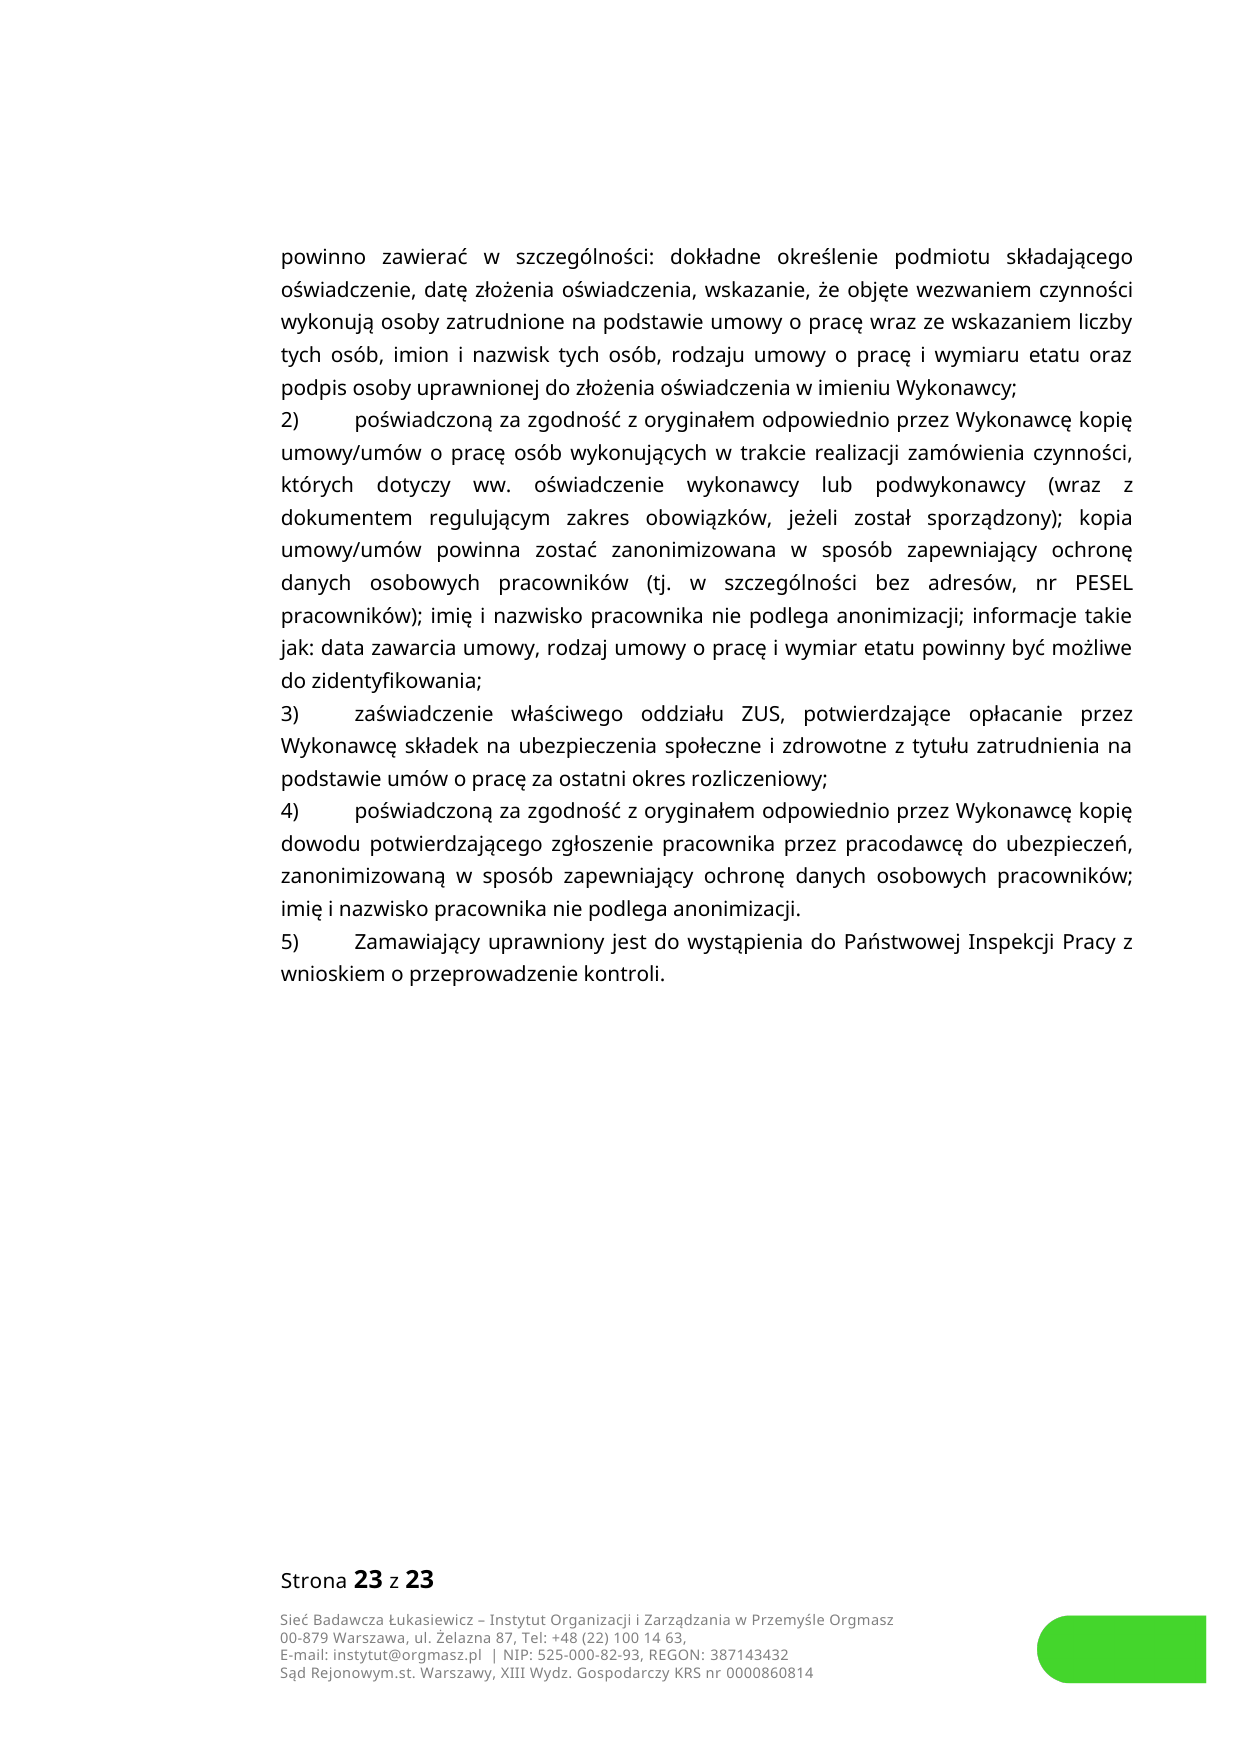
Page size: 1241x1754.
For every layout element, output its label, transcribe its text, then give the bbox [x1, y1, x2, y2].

list poświadczoną za zgodność z oryginałem odpowiednio przez Wykonawcę kopię umowy/umów o pracę osób wykonujących w trakcie realizacji zamówienia czynności, których dotyczy ww. oświadczenie wykonawcy lub podwykonawcy (wraz z dokumentem regulującym zakres obowiązków, jeżeli został sporządzony); kopia umowy/umów powinna zostać zanonimizowana w sposób zapewniający ochronę danych osobowych pracowników (tj. w szczególności bez adresów, nr PESEL pracowników); imię i nazwisko pracownika nie podlega anonimizacji; informacje takie jak: data zawarcia umowy, rodzaj umowy o pracę i wymiar etatu powinny być możliwe do zidentyfikowania; [281, 405, 1134, 694]
picture [1033, 1611, 1236, 1752]
list Zamawiający uprawniony jest do wystąpienia do Państwowej Inspekcji Pracy z wnioskiem o przeprowadzenie kontroli. [281, 927, 1134, 988]
list zaświadczenie właściwego oddziału ZUS, potwierdzające opłacanie przez Wykonawcę składek na ubezpieczenia społeczne i zdrowotne z tytułu zatrudnienia na podstawie umów o pracę za ostatni okres rozliczeniowy; [281, 699, 1134, 792]
list poświadczoną za zgodność z oryginałem odpowiednio przez Wykonawcę kopię dowodu potwierdzającego zgłoszenie pracownika przez pracodawcę do ubezpieczeń, zanonimizowaną w sposób zapewniający ochronę danych osobowych pracowników; imię i nazwisko pracownika nie podlega anonimizacji. [281, 796, 1134, 923]
